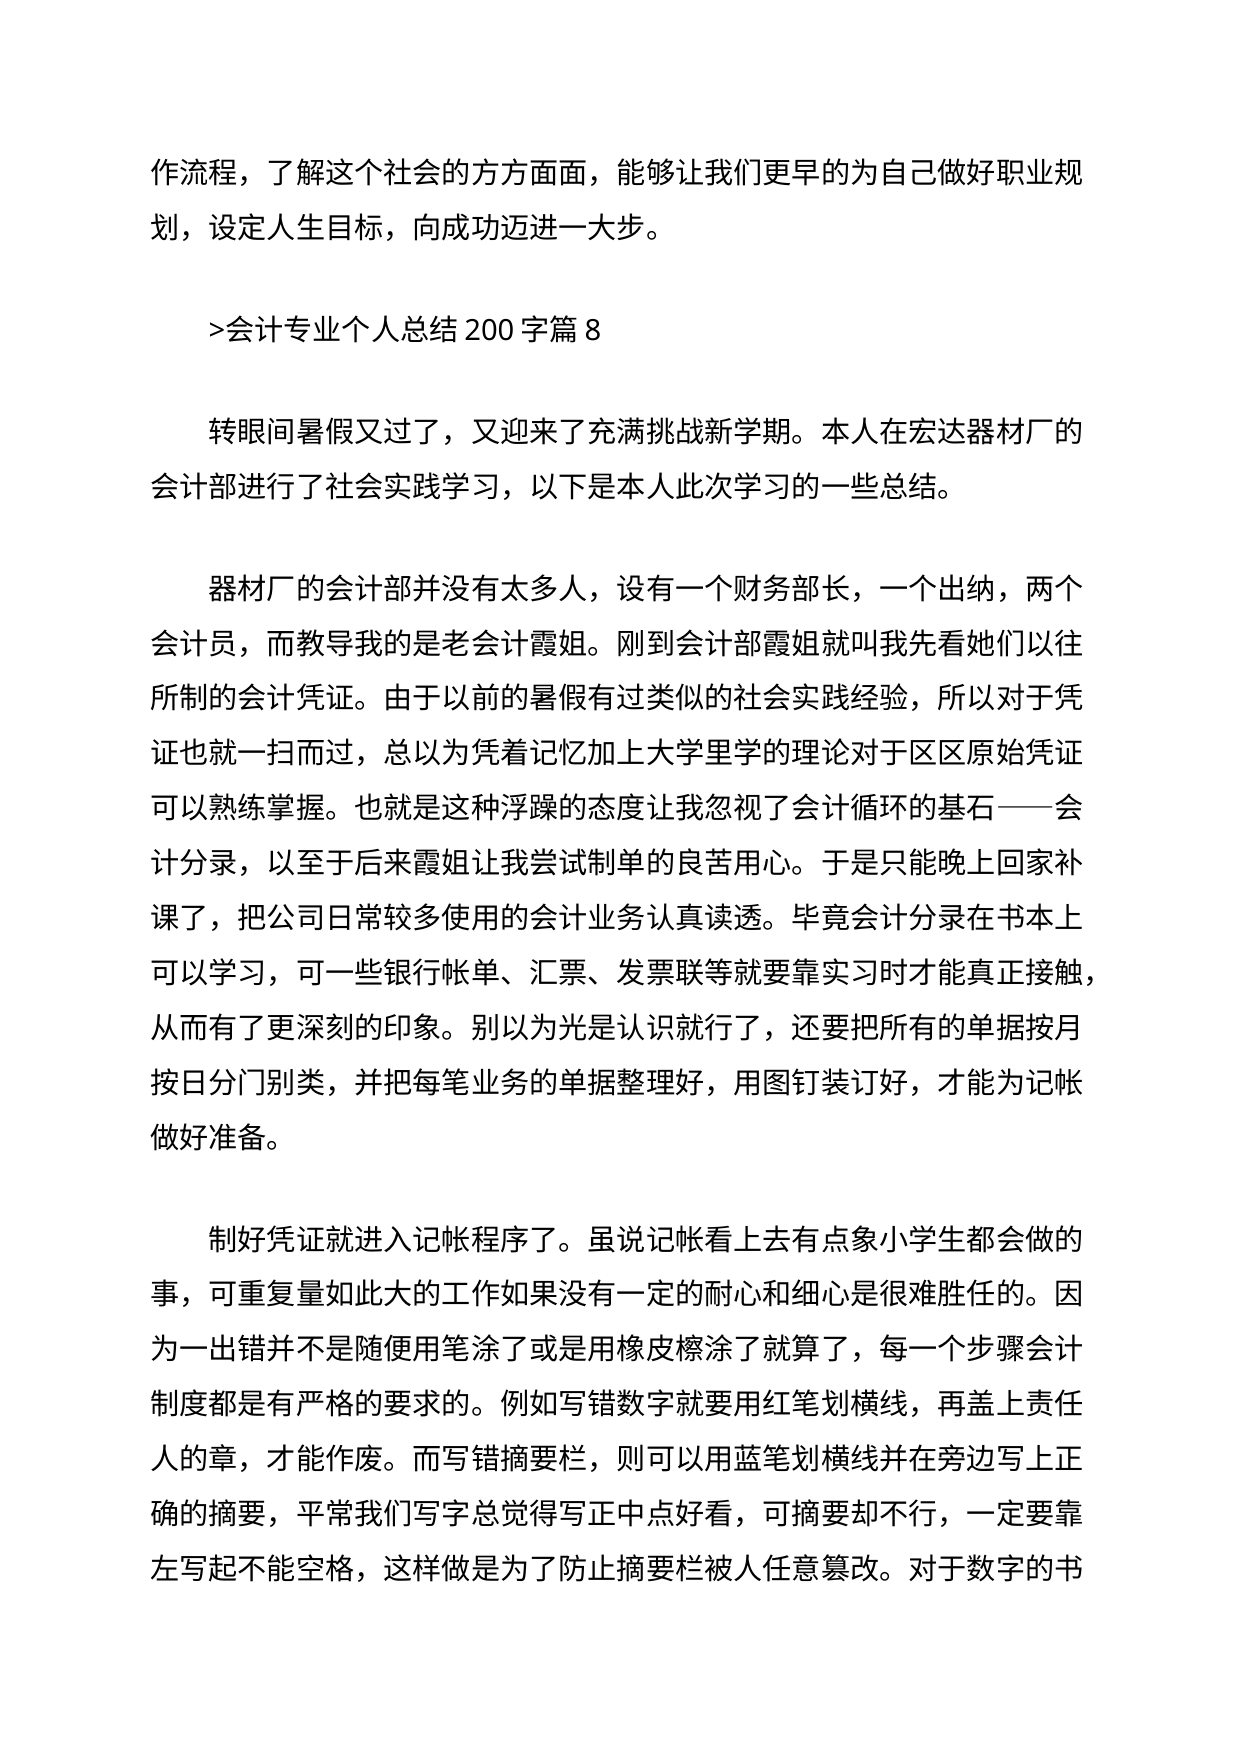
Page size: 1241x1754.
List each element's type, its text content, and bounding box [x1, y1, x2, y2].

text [150, 1216, 1090, 1588]
text 器材厂的会计部并没有太多人，设有一个财务部长，一个出纳，两个会计员，而教导我的是老会计霞姐。刚到会计部霞姐就叫我先看她们以往所制的会计凭证。由于以前的暑假有过类似的社会实践经验，所以对于凭证也就一扫而过，总以为凭着记忆加上大学里学的理论对于区区原始凭证可以熟练掌握。也就是这种浮躁的态度让我忽视了会计循环的基石——会计分录，以至于后来霞姐让我尝试制单的良苦用心。于是只能晚上回家补课了，把公司日常较多使用的会计业务认真读透。毕竟会计分录在书本上可以学习，可一些银行帐单、汇票、发票联等就要靠实习时才能真正接触，从而有了更深刻的印象。别以为光是认识就行了，还要把所有的单据按月按日分门别类，并把每笔业务的单据整理好，用图钉装订好，才能为记帐做好准备。 [150, 565, 1090, 1157]
text >会计专业个人总结200字篇8 [150, 307, 1090, 349]
text 转眼间暑假又过了，又迎来了充满挑战新学期。本人在宏达器材厂的会计部进行了社会实践学习，以下是本人此次学习的一些总结。 [150, 409, 1090, 506]
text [150, 150, 1090, 247]
